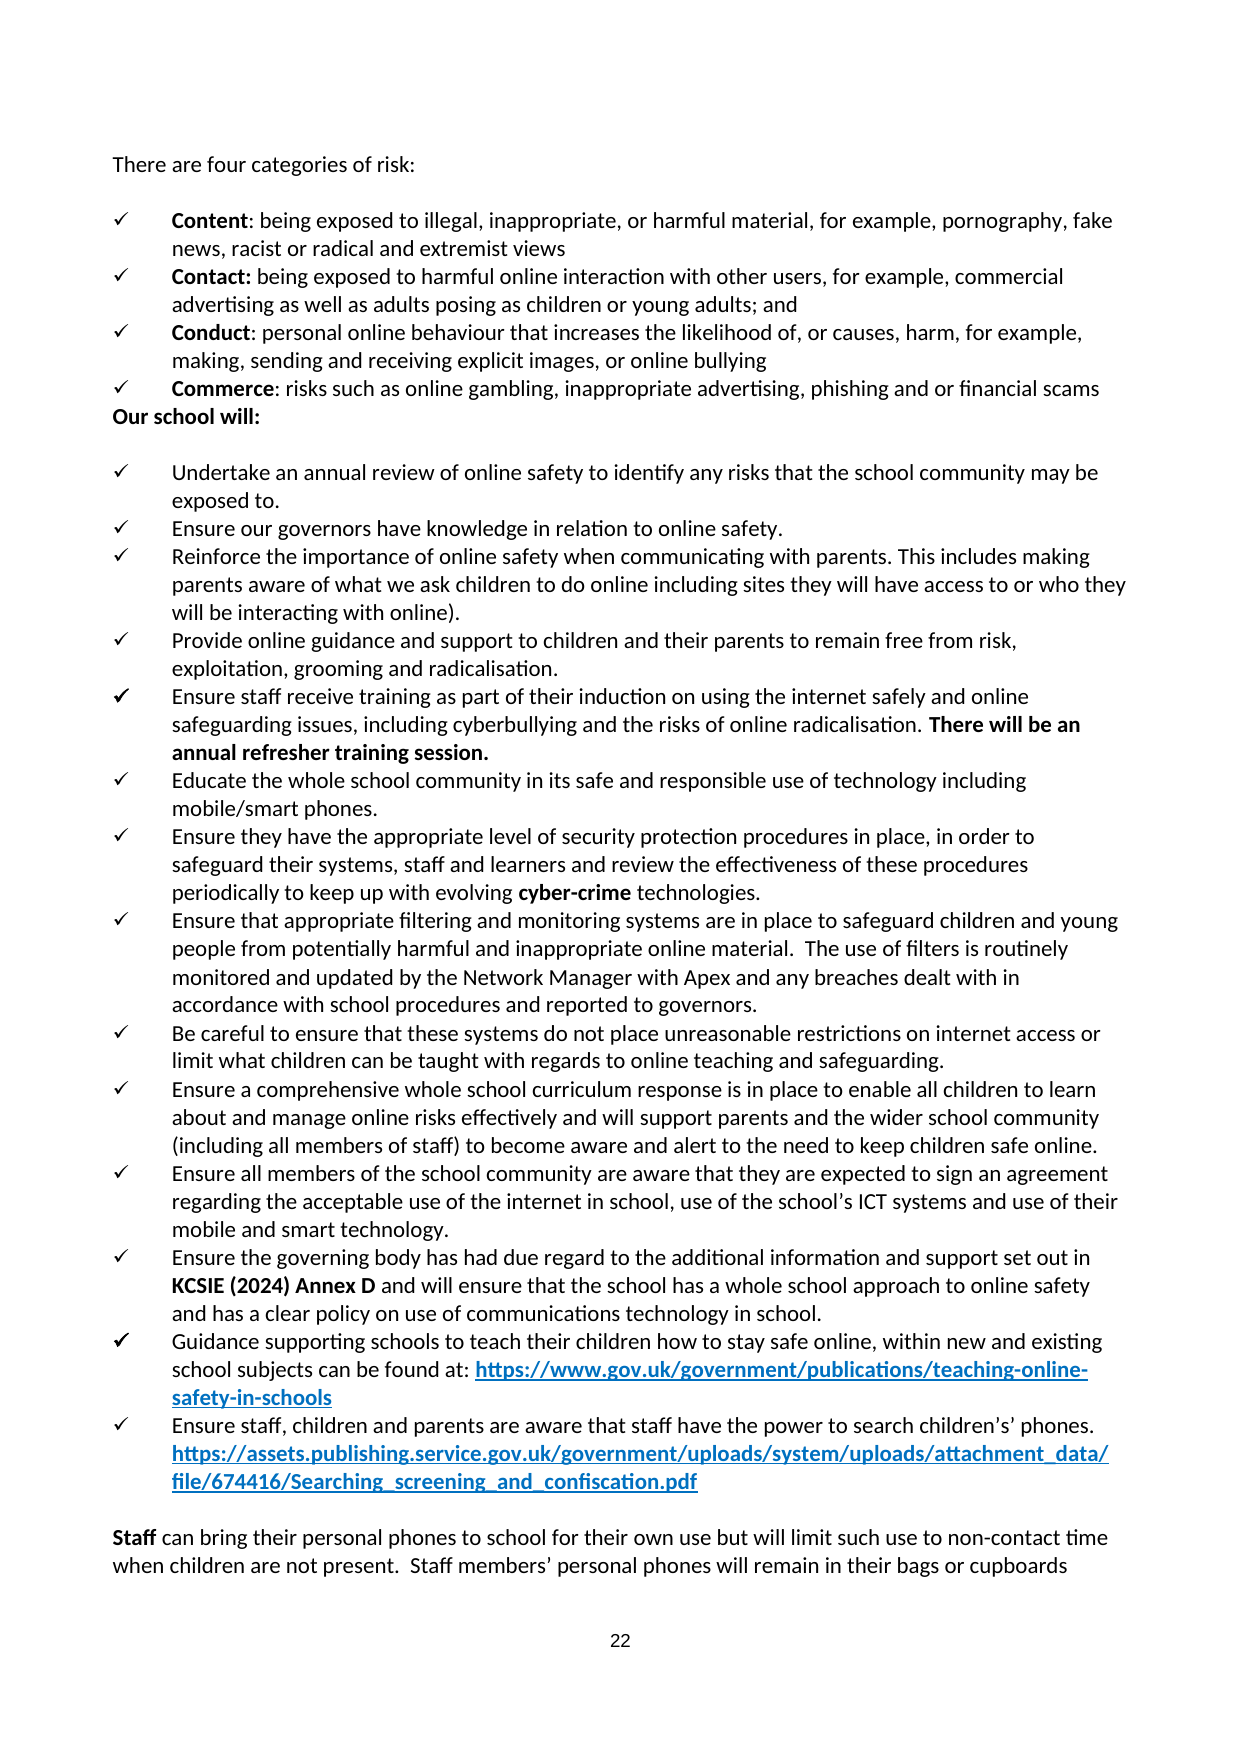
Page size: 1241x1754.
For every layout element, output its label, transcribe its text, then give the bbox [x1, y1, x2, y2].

list Provide online guidance and support to children and their parents to remain free from risk, exploitation, grooming and radicalisation. [112, 626, 1128, 682]
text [112, 1523, 1128, 1579]
list Content: being exposed to illegal, inappropriate, or harmful material, for example, pornography, fake news, racist or radical and extremist views [112, 206, 1128, 262]
list Contact: being exposed to harmful online interaction with other users, for example, commercial advertising as well as adults posing as children or young adults; and [112, 262, 1128, 318]
list Be careful to ensure that these systems do not place unreasonable restrictions on internet access or limit what children can be taught with regards to online teaching and safeguarding. [112, 1019, 1128, 1075]
list Ensure staff, children and parents are aware that staff have the power to search children’s’ phones. https://assets.publishing.service.gov.uk/government/uploads/system/uploads/attachment_data/file/674416/Searching_screening_and_confiscation.pdf [112, 1411, 1128, 1495]
list Guidance supporting schools to teach their children how to stay safe online, within new and existing school subjects can be found at: https://www.gov.uk/government/publications/teaching-online-safety-in-schools [112, 1327, 1128, 1411]
list Commerce: risks such as online gambling, inappropriate advertising, phishing and or financial scams [112, 374, 1128, 402]
list Ensure our governors have knowledge in relation to online safety. [112, 514, 1128, 542]
list Ensure all members of the school community are aware that they are expected to sign an agreement regarding the acceptable use of the internet in school, use of the school’s ICT systems and use of their mobile and smart technology. [112, 1159, 1128, 1243]
text There are four categories of risk: [112, 150, 1128, 178]
list Reinforce the importance of online safety when communicating with parents. This includes making parents aware of what we ask children to do online including sites they will have access to or who they will be interacting with online). [112, 542, 1128, 626]
list Undertake an annual review of online safety to identify any risks that the school community may be exposed to. [112, 458, 1128, 514]
list Ensure the governing body has had due regard to the additional information and support set out in KCSIE (2024) Annex D and will ensure that the school has a whole school approach to online safety and has a clear policy on use of communications technology in school. [112, 1243, 1128, 1327]
list Ensure that appropriate filtering and monitoring systems are in place to safeguard children and young people from potentially harmful and inappropriate online material. The use of filters is routinely monitored and updated by the Network Manager with Apex and any breaches dealt with in accordance with school procedures and reported to governors. [112, 907, 1128, 1019]
list Ensure staff receive training as part of their induction on using the internet safely and online safeguarding issues, including cyberbullying and the risks of online radicalisation. There will be an annual refresher training session. [112, 682, 1128, 766]
list Educate the whole school community in its safe and responsible use of technology including mobile/smart phones. [112, 766, 1128, 822]
list Ensure they have the appropriate level of security protection procedures in place, in order to safeguard their systems, staff and learners and review the effectiveness of these procedures periodically to keep up with evolving cyber-crime technologies. [112, 822, 1128, 907]
list Conduct: personal online behaviour that increases the likelihood of, or causes, harm, for example, making, sending and receiving explicit images, or online bullying [112, 318, 1128, 374]
list Ensure a comprehensive whole school curriculum response is in place to enable all children to learn about and manage online risks effectively and will support parents and the wider school community (including all members of staff) to become aware and alert to the need to keep children safe online. [112, 1075, 1128, 1159]
text Our school will: [112, 402, 1128, 430]
